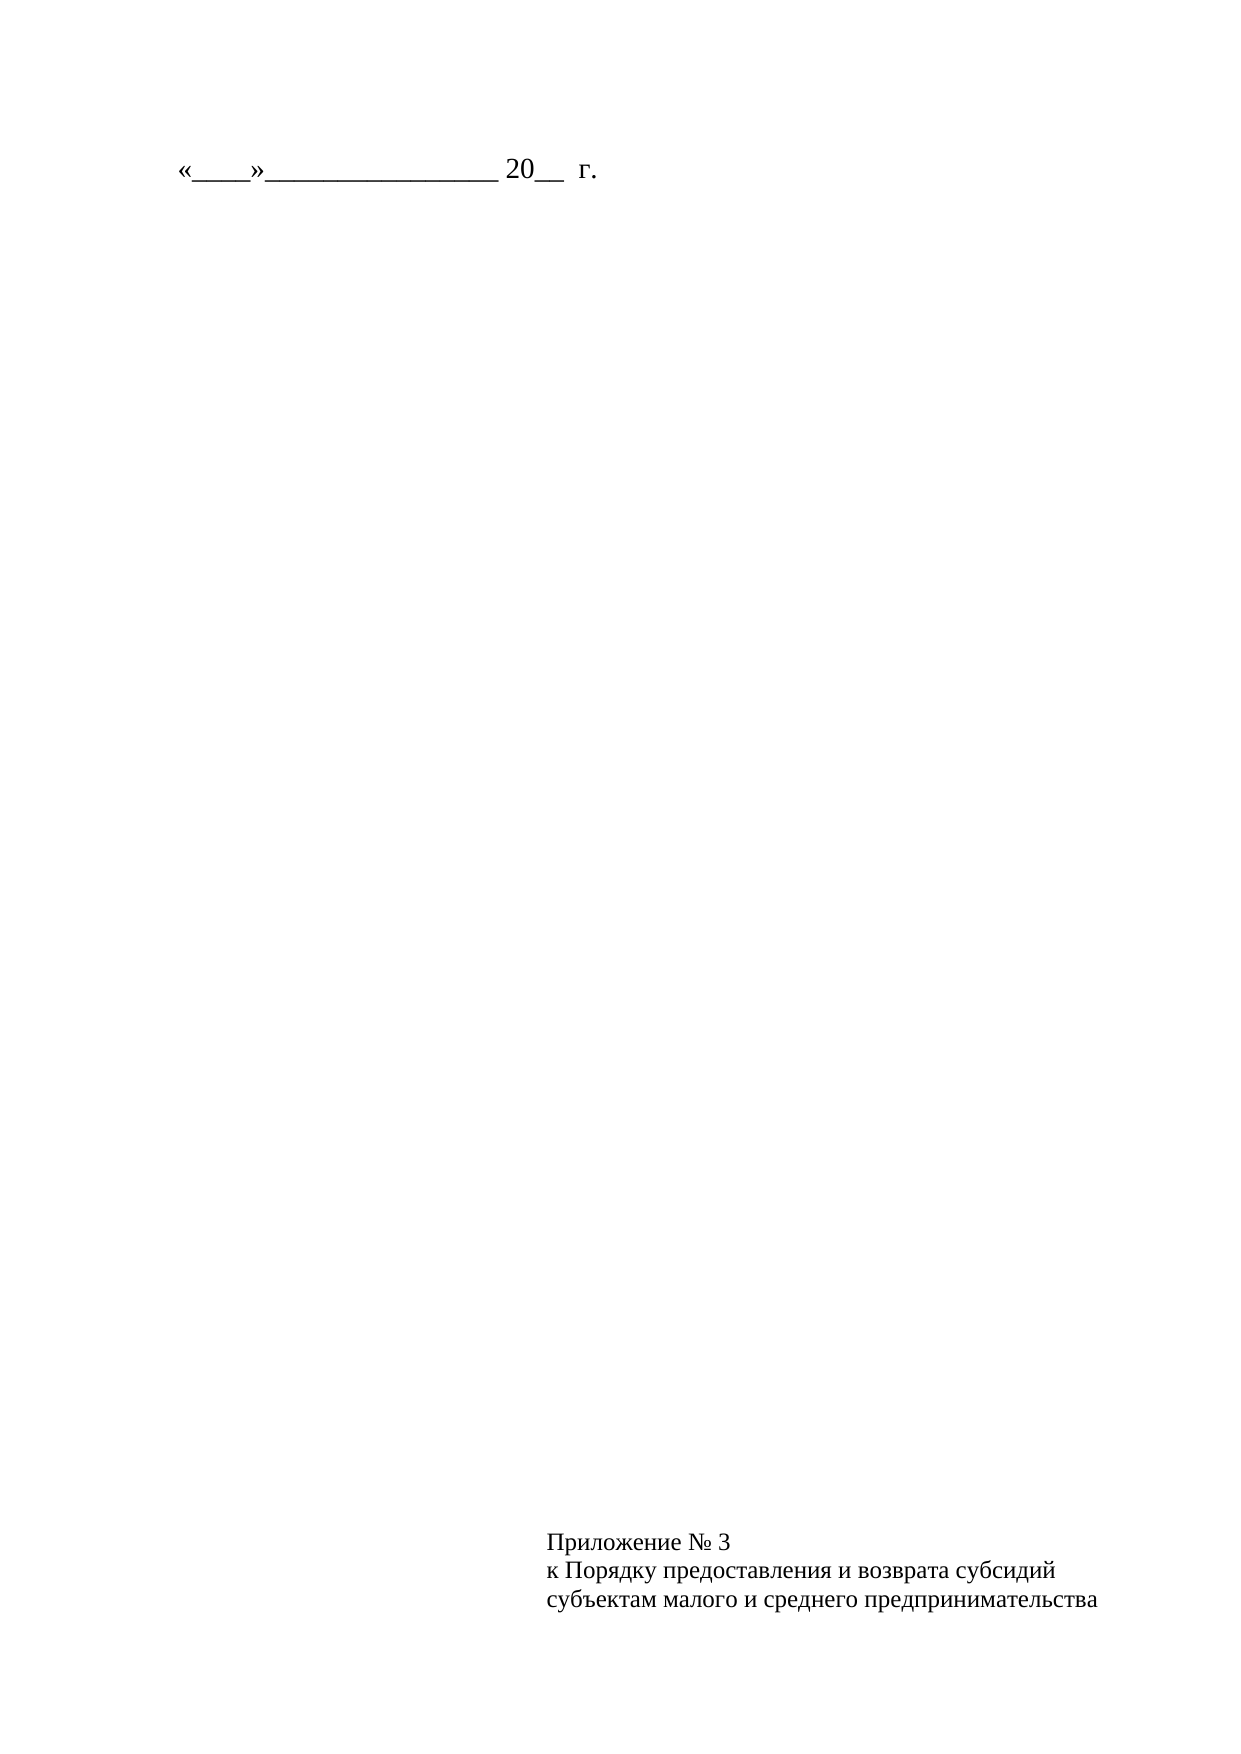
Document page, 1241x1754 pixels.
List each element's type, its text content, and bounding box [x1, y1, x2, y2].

text Приложение № 3 [177, 1527, 1122, 1556]
text «____»________________ 20__ г. [177, 152, 1122, 185]
text к Порядку предоставления и возврата субсидий [177, 1556, 1122, 1584]
text субъектам малого и среднего предпринимательства [177, 1584, 1122, 1613]
